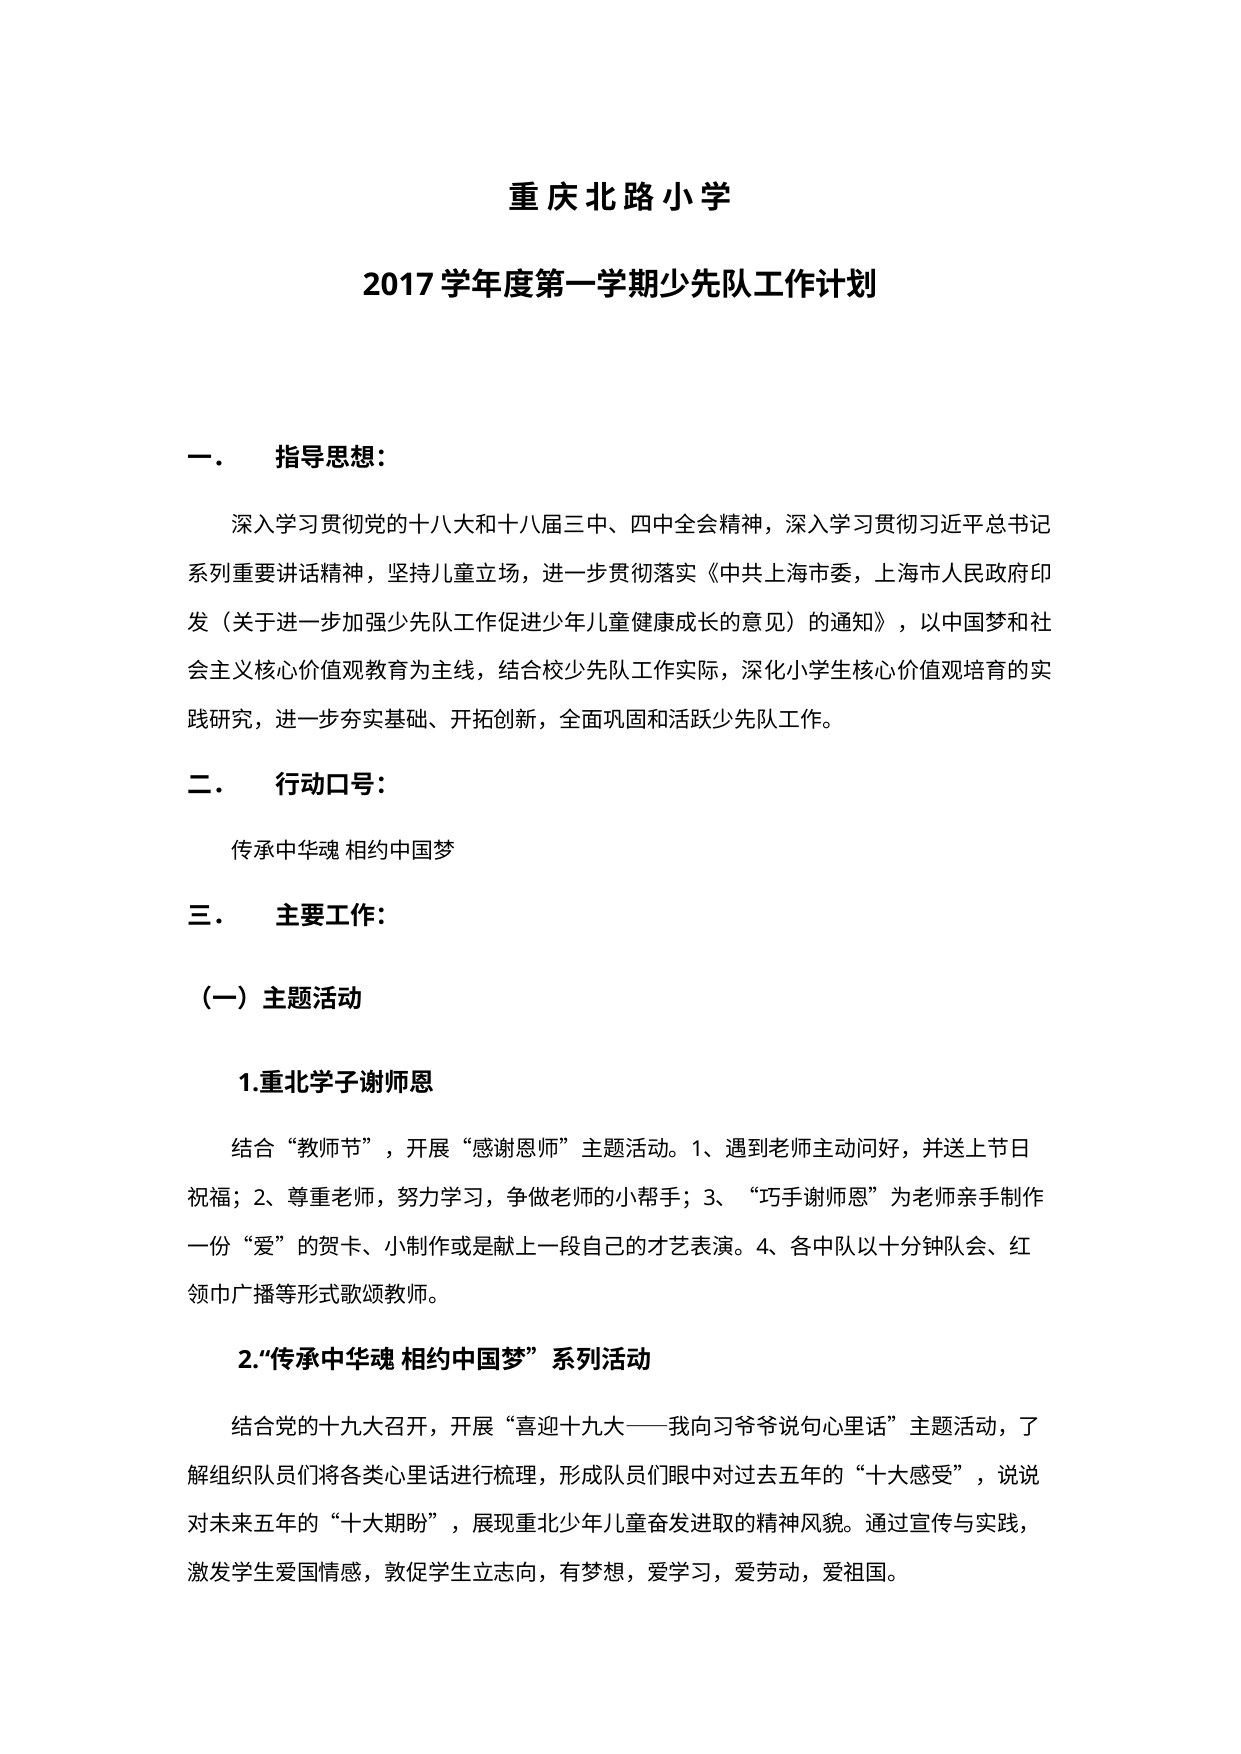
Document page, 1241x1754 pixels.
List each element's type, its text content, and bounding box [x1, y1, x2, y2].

text 深入学习贯彻党的十八大和十八届三中、四中全会精神，深入学习贯彻习近平总书记系列重要讲话精神，坚持儿童立场，进一步贯彻落实《中共上海市委，上海市人民政府印发（关于进一步加强少先队工作促进少年儿童健康成长的意见）的通知》，以中国梦和社会主义核心价值观教育为主线，结合校少先队工作实际，深化小学生核心价值观培育的实践研究，进一步夯实基础、开拓创新，全面巩固和活跃少先队工作。 [187, 507, 1053, 734]
list 主要工作： [187, 881, 1053, 946]
list 主题活动 [187, 964, 1053, 1029]
text 2017学年度第一学期少先队工作计划 [187, 249, 1053, 314]
list 行动口号： [187, 750, 1053, 815]
subtitle 结合党的十九大召开，开展“喜迎十九大——我向习爷爷说句心里话”主题活动，了解组织队员们将各类心里话进行梳理，形成队员们眼中对过去五年的“十大感受”，说说对未来五年的“十大期盼”，展现重北少年儿童奋发进取的精神风貌。通过宣传与实践，激发学生爱国情感，敦促学生立志向，有梦想，爱学习，爱劳动，爱祖国。 [187, 1408, 1053, 1587]
text 传承中华魂 相约中国梦 [187, 833, 1053, 866]
text 结合“教师节”，开展“感谢恩师”主题活动。1、遇到老师主动问好，并送上节日祝福；2、尊重老师，努力学习，争做老师的小帮手；3、“巧手谢师恩”为老师亲手制作一份“爱”的贺卡、小制作或是献上一段自己的才艺表演。4、各中队以十分钟队会、红领巾广播等形式歌颂教师。 [187, 1131, 1053, 1309]
text 2.“传承中华魂 相约中国梦”系列活动 [187, 1325, 1053, 1390]
text 重 庆 北 路 小 学 [187, 162, 1053, 227]
list 指导思想： [187, 423, 1053, 488]
text 1.重北学子谢师恩 [187, 1048, 1053, 1113]
